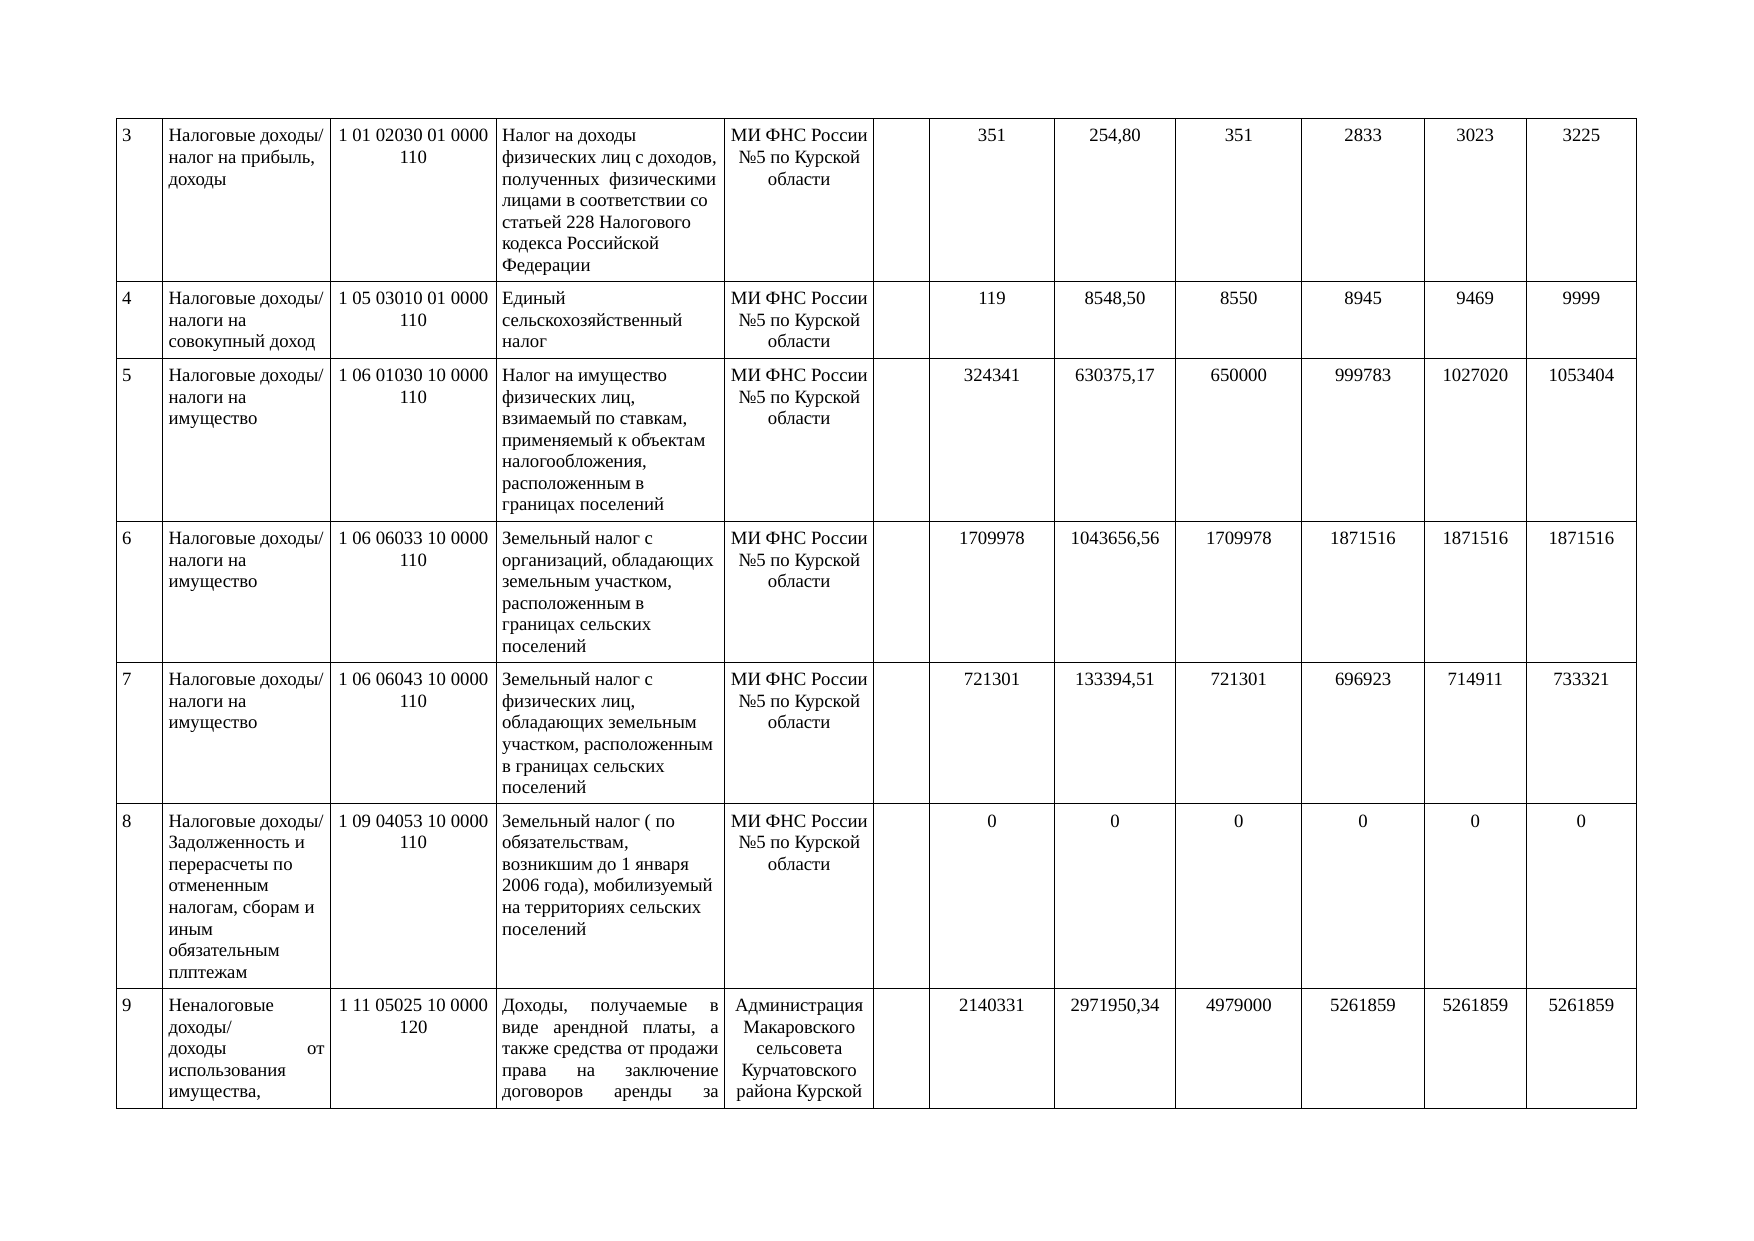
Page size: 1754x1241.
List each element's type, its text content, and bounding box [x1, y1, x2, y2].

table_cell 0 [930, 804, 1054, 988]
table_cell 0 [1302, 804, 1424, 988]
table_cell [874, 282, 929, 358]
table_cell 2971950,34 [1055, 989, 1175, 1108]
table_cell 5261859 [1527, 989, 1636, 1108]
table_cell Налог на имущество физических лиц, взимаемый по ставкам, применяемый к объектам налогообложения, расположенным в границах поселений [497, 359, 724, 521]
table_cell 5261859 [1302, 989, 1424, 1108]
table_cell [874, 663, 929, 803]
table_cell 351 [1176, 119, 1301, 281]
table_cell 351 [930, 119, 1054, 281]
table_cell МИ ФНС России №5 по Курской области [725, 804, 873, 988]
table_cell 650000 [1176, 359, 1301, 521]
table_cell 1709978 [1176, 522, 1301, 662]
table_cell 5 [117, 359, 162, 521]
table_cell 8 [117, 804, 162, 988]
table_cell 1 01 02030 01 0000 110 [331, 119, 496, 281]
table_cell 1 09 04053 10 0000 110 [331, 804, 496, 988]
table_cell 630375,17 [1055, 359, 1175, 521]
table_cell [874, 522, 929, 662]
table_cell 1 06 06043 10 0000 110 [331, 663, 496, 803]
table_cell 9 [117, 989, 162, 1108]
table_cell 999783 [1302, 359, 1424, 521]
table_cell Земельный налог с организаций, обладающих земельным участком, расположенным в границах сельских поселений [497, 522, 724, 662]
table_cell 1053404 [1527, 359, 1636, 521]
table_cell 733321 [1527, 663, 1636, 803]
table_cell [725, 989, 873, 1108]
table_cell 324341 [930, 359, 1054, 521]
table_cell 0 [1527, 804, 1636, 988]
table_cell 1871516 [1527, 522, 1636, 662]
table_cell 5261859 [1425, 989, 1526, 1108]
table_cell 3 [117, 119, 162, 281]
table_cell Земельный налог ( по обязательствам, возникшим до 1 января 2006 года), мобилизуемый на территориях сельских поселений [497, 804, 724, 988]
table_cell 714911 [1425, 663, 1526, 803]
table_cell 6 [117, 522, 162, 662]
table_cell МИ ФНС России №5 по Курской области [725, 663, 873, 803]
table_cell 1027020 [1425, 359, 1526, 521]
table_cell Налоговые доходы/ налоги на имущество [163, 522, 330, 662]
table_cell 3023 [1425, 119, 1526, 281]
table_cell 2833 [1302, 119, 1424, 281]
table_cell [331, 989, 496, 1108]
table_cell 1043656,56 [1055, 522, 1175, 662]
table_cell [874, 119, 929, 281]
table_cell Налоговые доходы/ налоги на совокупный доход [163, 282, 330, 358]
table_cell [163, 119, 330, 281]
table_cell 696923 [1302, 663, 1424, 803]
table_cell 1 05 03010 01 0000 110 [331, 282, 496, 358]
table_cell 254,80 [1055, 119, 1175, 281]
table_cell Единый сельскохозяйственный налог [497, 282, 724, 358]
table_cell [874, 804, 929, 988]
table_cell 119 [930, 282, 1054, 358]
table_cell МИ ФНС России №5 по Курской области [725, 522, 873, 662]
table_cell Земельный налог с физических лиц, обладающих земельным участком, расположенным в границах сельских поселений [497, 663, 724, 803]
table_cell Налоговые доходы/ налоги на имущество [163, 359, 330, 521]
table_cell МИ ФНС России №5 по Курской области [725, 282, 873, 358]
table_cell Налоговые доходы/ налоги на имущество [163, 663, 330, 803]
table_cell 2140331 [930, 989, 1054, 1108]
table_cell 3225 [1527, 119, 1636, 281]
table_cell Налог на доходы физических лиц с доходов, полученных физическими лицами в соответствии со статьей 228 Налогового кодекса Российской Федерации [497, 119, 724, 281]
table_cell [163, 989, 330, 1108]
table_cell 133394,51 [1055, 663, 1175, 803]
table_cell 1871516 [1302, 522, 1424, 662]
table_cell 8548,50 [1055, 282, 1175, 358]
table_cell 7 [117, 663, 162, 803]
table_cell 721301 [1176, 663, 1301, 803]
table_cell [874, 989, 929, 1108]
table_cell 4979000 [1176, 989, 1301, 1108]
table_cell 8945 [1302, 282, 1424, 358]
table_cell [725, 119, 873, 281]
table_cell 9999 [1527, 282, 1636, 358]
table_cell МИ ФНС России №5 по Курской области [725, 359, 873, 521]
table_cell Налоговые доходы/ Задолженность и перерасчеты по отмененным налогам, сборам и иным обязательным плптежам [163, 804, 330, 988]
table_cell [874, 359, 929, 521]
table_cell 8550 [1176, 282, 1301, 358]
table_cell 1709978 [930, 522, 1054, 662]
table_cell 721301 [930, 663, 1054, 803]
table_cell 1 06 01030 10 0000 110 [331, 359, 496, 521]
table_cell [497, 989, 724, 1108]
table_cell 1 06 06033 10 0000 110 [331, 522, 496, 662]
table_cell 1871516 [1425, 522, 1526, 662]
table_cell 0 [1425, 804, 1526, 988]
table_cell 4 [117, 282, 162, 358]
table_cell 9469 [1425, 282, 1526, 358]
table_cell 0 [1055, 804, 1175, 988]
table_cell 0 [1176, 804, 1301, 988]
